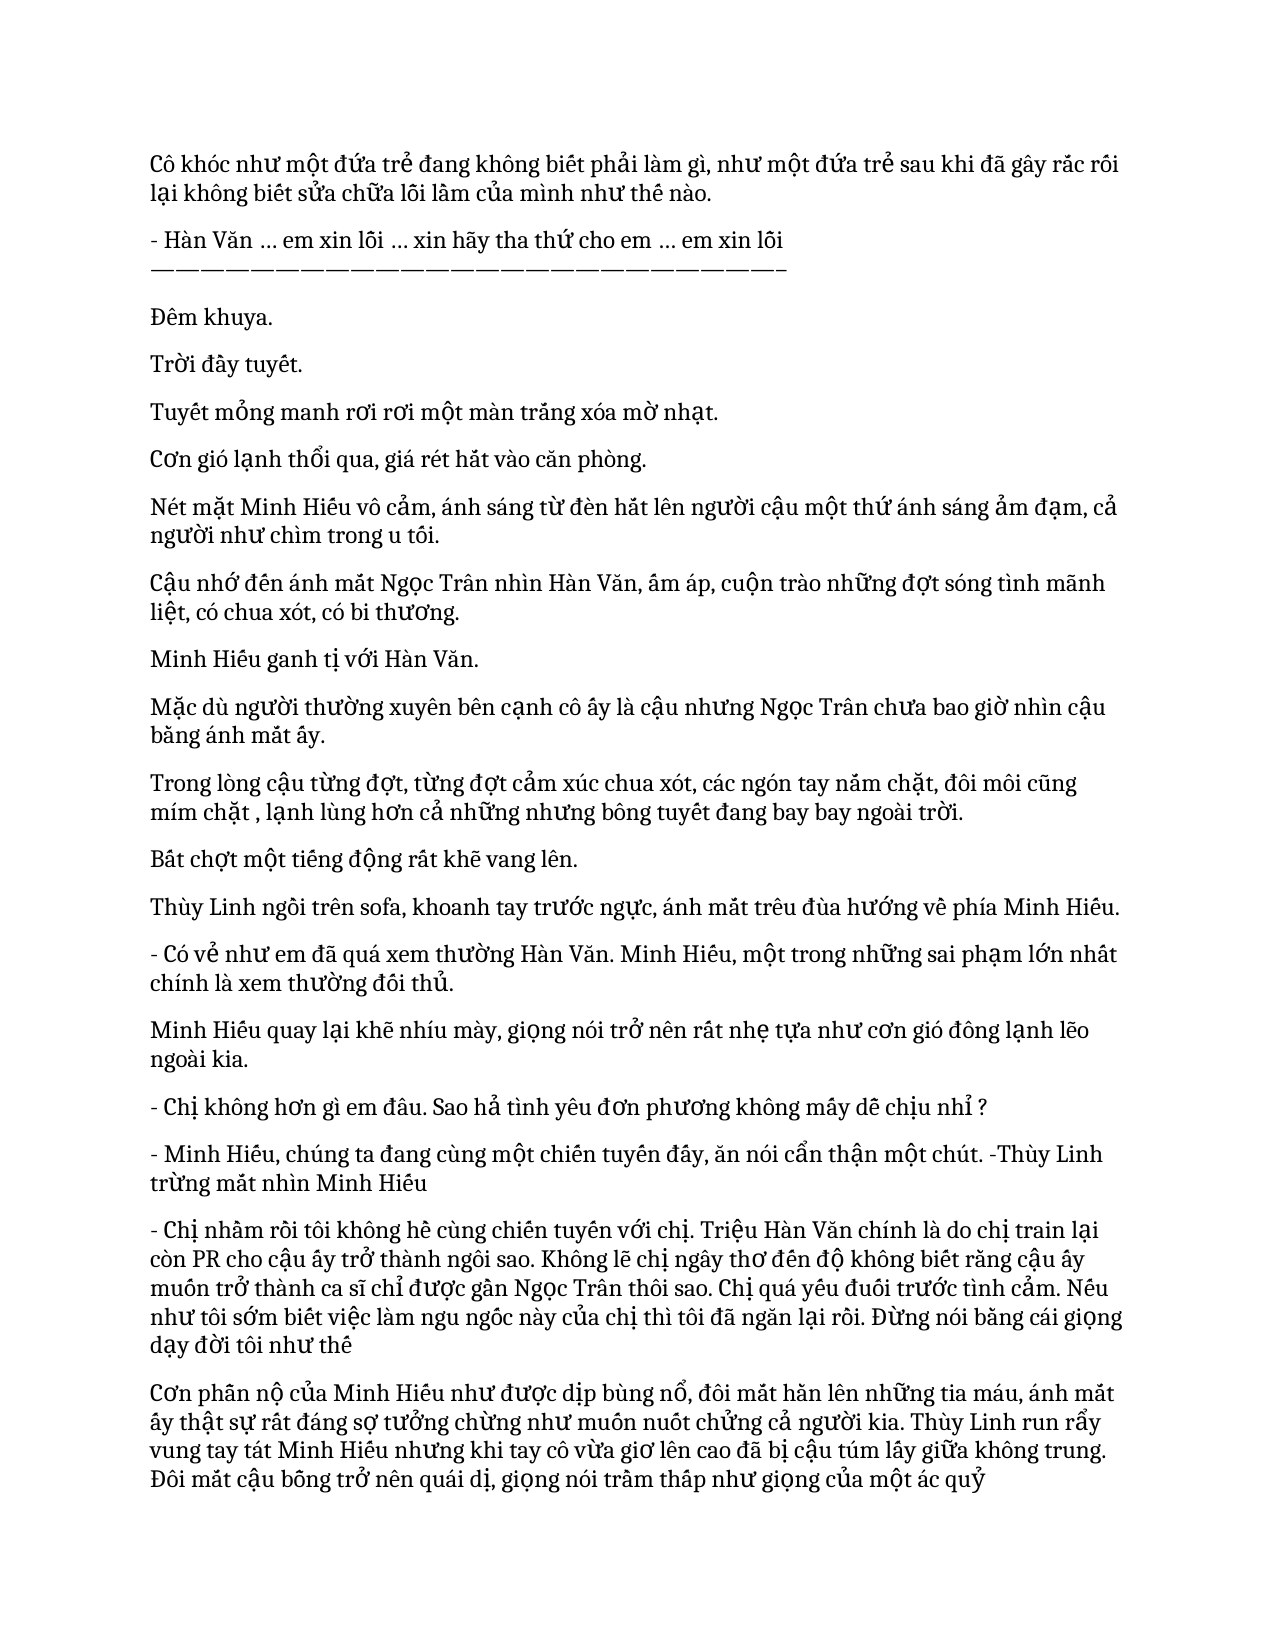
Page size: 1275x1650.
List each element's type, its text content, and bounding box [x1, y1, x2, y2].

text Thùy Linh ngồi trên sofa, khoanh tay trước ngực, ánh mắt trêu đùa hướng về phía Minh Hiếu. [150, 892, 1125, 921]
text Cậu nhớ đến ánh mắt Ngọc Trân nhìn Hàn Văn, ấm áp, cuộn trào những đợt sóng tình mãnh liệt, có chua xót, có bi thương. [150, 569, 1125, 626]
text Minh Hiếu quay lại khẽ nhíu mày, giọng nói trở nên rất nhẹ tựa như cơn gió đông lạnh lẽo ngoài kia. [150, 1016, 1125, 1074]
text Đêm khuya. [150, 302, 1125, 331]
text Cơn gió lạnh thổi qua, giá rét hắt vào căn phòng. [150, 445, 1125, 474]
text - Chị không hơn gì em đâu. Sao hả tình yêu đơn phương không mấy dễ chịu nhỉ ? [150, 1092, 1125, 1121]
text - Chị nhầm rồi tôi không hề cùng chiến tuyến với chị. Triệu Hàn Văn chính là do chị train lại còn PR cho cậu ấy trở thành ngôi sao. Không lẽ chị ngây thơ đến độ không biết rằng cậu ấy muốn trở thành ca sĩ chỉ được gần Ngọc Trân thôi sao. Chị quá yếu đuối trước tình cảm. Nếu như tôi sớm biết việc làm ngu ngốc này của chị thì tôi đã ngăn lại rồi. Đừng nói bằng cái giọng dạy đời tôi như thế [150, 1216, 1125, 1360]
text Nét mặt Minh Hiếu vô cảm, ánh sáng từ đèn hắt lên người cậu một thứ ánh sáng ảm đạm, cả người như chìm trong u tối. [150, 492, 1125, 550]
text Tuyết mỏng manh rơi rơi một màn trắng xóa mờ nhạt. [150, 397, 1125, 426]
text - Hàn Văn … em xin lỗi … xin hãy tha thứ cho em … em xin lỗi—————————————————————————– [150, 226, 1125, 284]
text Cô khóc như một đứa trẻ đang không biết phải làm gì, như một đứa trẻ sau khi đã gây rắc rối lại không biết sửa chữa lỗi lầm của mình như thế nào. [150, 150, 1125, 207]
text - Có vẻ như em đã quá xem thường Hàn Văn. Minh Hiếu, một trong những sai phạm lớn nhất chính là xem thường đối thủ. [150, 940, 1125, 997]
text - Minh Hiếu, chúng ta đang cùng một chiến tuyến đấy, ăn nói cẩn thận một chút. -Thùy Linh trừng mắt nhìn Minh Hiếu [150, 1140, 1125, 1197]
text Mặc dù người thường xuyên bên cạnh cô ấy là cậu nhưng Ngọc Trân chưa bao giờ nhìn cậu bằng ánh mắt ấy. [150, 692, 1125, 750]
text Bất chợt một tiếng động rất khẽ vang lên. [150, 845, 1125, 874]
text Cơn phẫn nộ của Minh Hiếu như được dịp bùng nổ, đôi mắt hằn lên những tia máu, ánh mắt ấy thật sự rất đáng sợ tưởng chừng như muốn nuốt chửng cả người kia. Thùy Linh run rẩy vung tay tát Minh Hiếu nhưng khi tay cô vừa giơ lên cao đã bị cậu túm lấy giữa không trung. Đôi mắt cậu bỗng trở nên quái dị, giọng nói trầm thấp như giọng của một ác quỷ [150, 1379, 1125, 1494]
text Trong lòng cậu từng đợt, từng đợt cảm xúc chua xót, các ngón tay nắm chặt, đôi môi cũng mím chặt , lạnh lùng hơn cả những nhưng bông tuyết đang bay bay ngoài trời. [150, 769, 1125, 826]
text Minh Hiếu ganh tị với Hàn Văn. [150, 645, 1125, 674]
text Trời đầy tuyết. [150, 350, 1125, 379]
